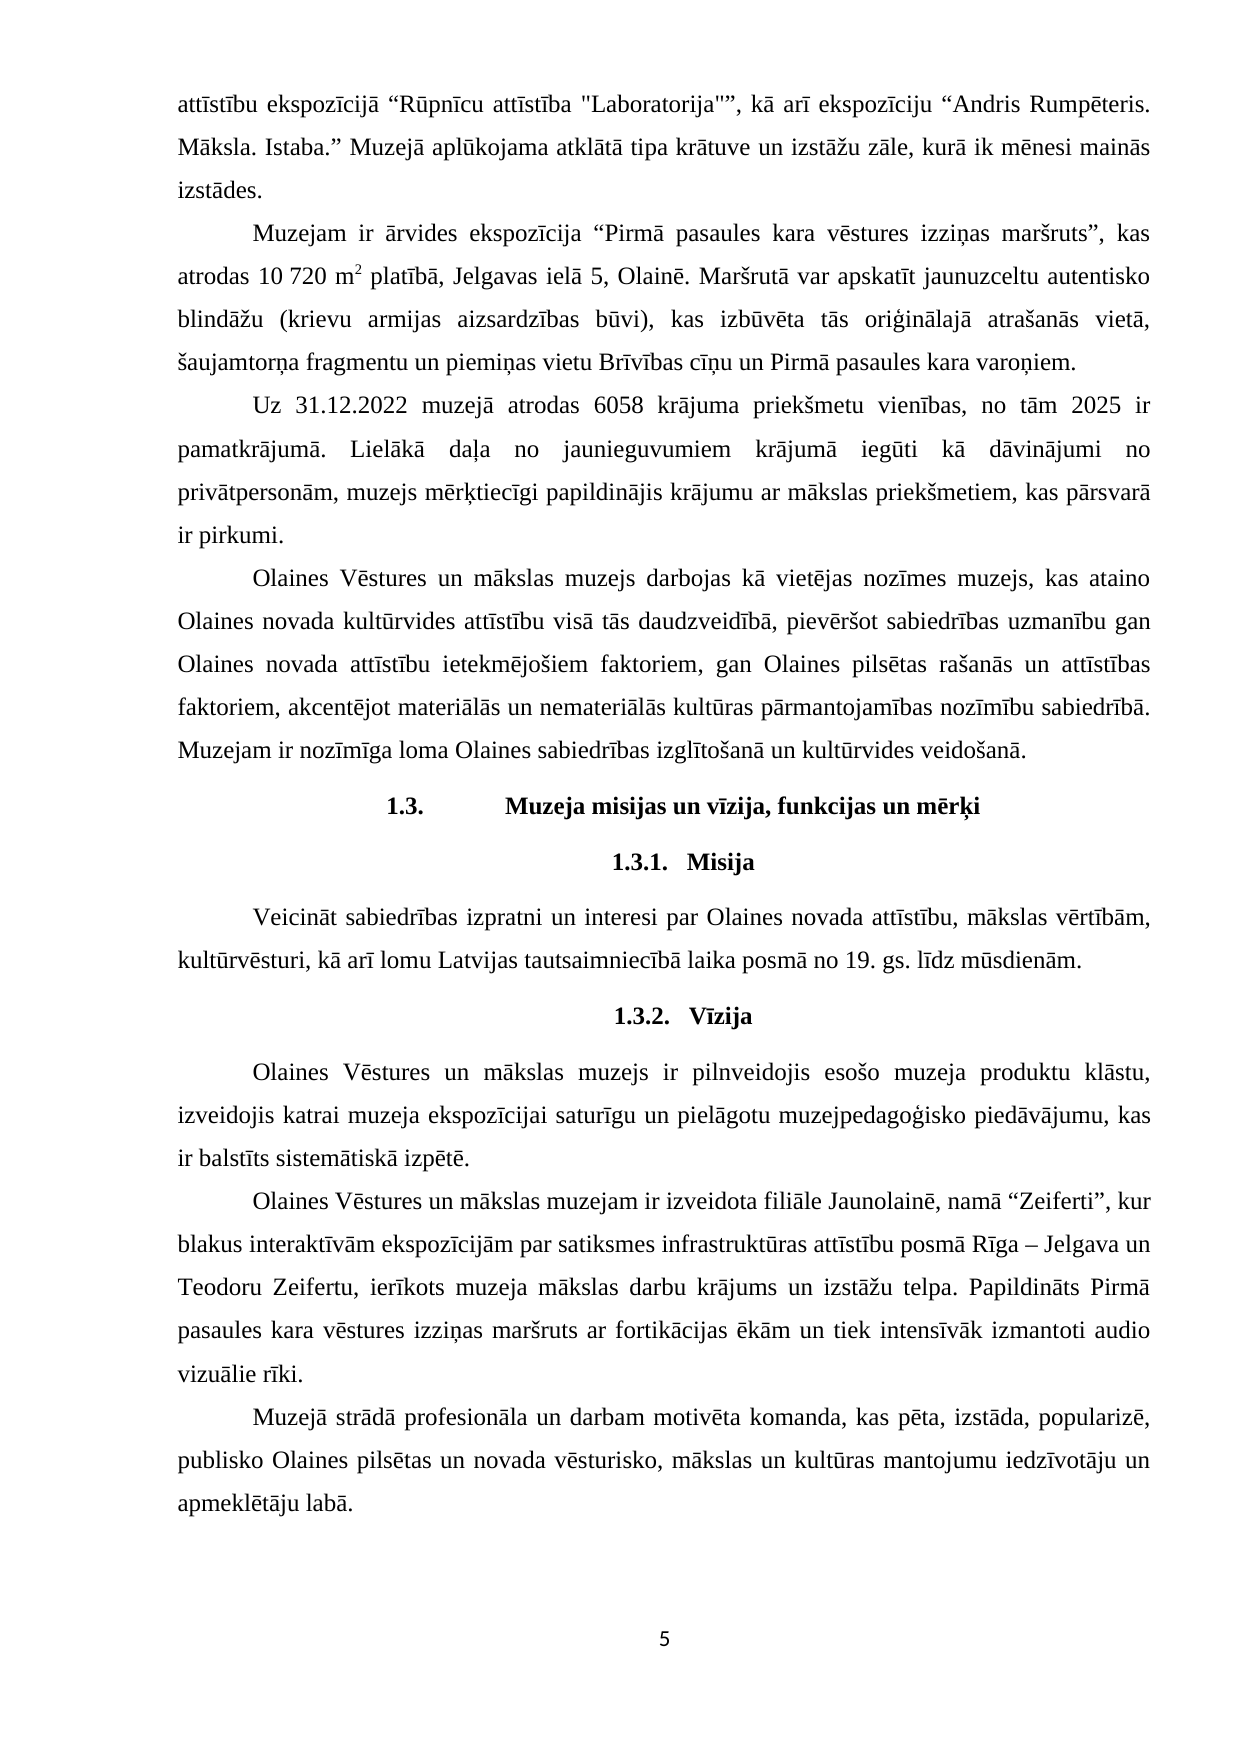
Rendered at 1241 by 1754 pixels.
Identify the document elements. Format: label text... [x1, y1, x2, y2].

text Olaines Vēstures un mākslas muzejs darbojas kā vietējas nozīmes muzejs, kas ataino Olaines novada kultūrvides attīstību visā tās daudzveidībā, pievēršot sabiedrības uzmanību gan Olaines novada attīstību ietekmējošiem faktoriem, gan Olaines pilsētas rašanās un attīstības faktoriem, akcentējot materiālās un nemateriālās kultūras pārmantojamības nozīmību sabiedrībā. Muzejam ir nozīmīga loma Olaines sabiedrības izglītošanā un kultūrvides veidošanā. [177, 563, 1152, 764]
text Muzejam ir ārvides ekspozīcija “Pirmā pasaules kara vēstures izziņas maršruts”, kas atrodas 10 720 m2 platībā, Jelgavas ielā 5, Olainē. Maršrutā var apskatīt jaunuzceltu autentisko blindāžu (krievu armijas aizsardzības būvi), kas izbūvēta tās oriģinālajā atrašanās vietā, šaujamtorņa fragmentu un piemiņas vietu Brīvības cīņu un Pirmā pasaules kara varoņiem. [177, 218, 1152, 376]
text Uz 31.12.2022 muzejā atrodas 6058 krājuma priekšmetu vienības, no tām 2025 ir pamatkrājumā. Lielākā daļa no jaunieguvumiem krājumā iegūti kā dāvinājumi no privātpersonām, muzejs mērķtiecīgi papildinājis krājumu ar mākslas priekšmetiem, kas pārsvarā ir pirkumi. [177, 391, 1152, 549]
subtitle Vīzija [215, 1001, 1152, 1030]
subtitle Misija [215, 847, 1152, 876]
list Muzeja misijas un vīzija, funkcijas un mērķi [215, 791, 1152, 820]
text Muzejā strādā profesionāla un darbam motivēta komanda, kas pēta, izstāda, popularizē, publisko Olaines pilsētas un novada vēsturisko, mākslas un kultūras mantojumu iedzīvotāju un apmeklētāju labā. [177, 1402, 1152, 1517]
text Olaines Vēstures un mākslas muzejs ir pilnveidojis esošo muzeja produktu klāstu, izveidojis katrai muzeja ekspozīcijai saturīgu un pielāgotu muzejpedagoģisko piedāvājumu, kas ir balstīts sistemātiskā izpētē. [177, 1057, 1152, 1172]
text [177, 89, 1152, 204]
text Veicināt sabiedrības izpratni un interesi par Olaines novada attīstību, mākslas vērtībām, kultūrvēsturi, kā arī lomu Latvijas tautsaimniecībā laika posmā no 19. gs. līdz mūsdienām. [177, 902, 1152, 974]
text Olaines Vēstures un mākslas muzejam ir izveidota filiāle Jaunolainē, namā “Zeiferti”, kur blakus interaktīvām ekspozīcijām par satiksmes infrastruktūras attīstību posmā Rīga – Jelgava un Teodoru Zeifertu, ierīkots muzeja mākslas darbu krājums un izstāžu telpa. Papildināts Pirmā pasaules kara vēstures izziņas maršruts ar fortikācijas ēkām un tiek intensīvāk izmantoti audio vizuālie rīki. [177, 1186, 1152, 1387]
